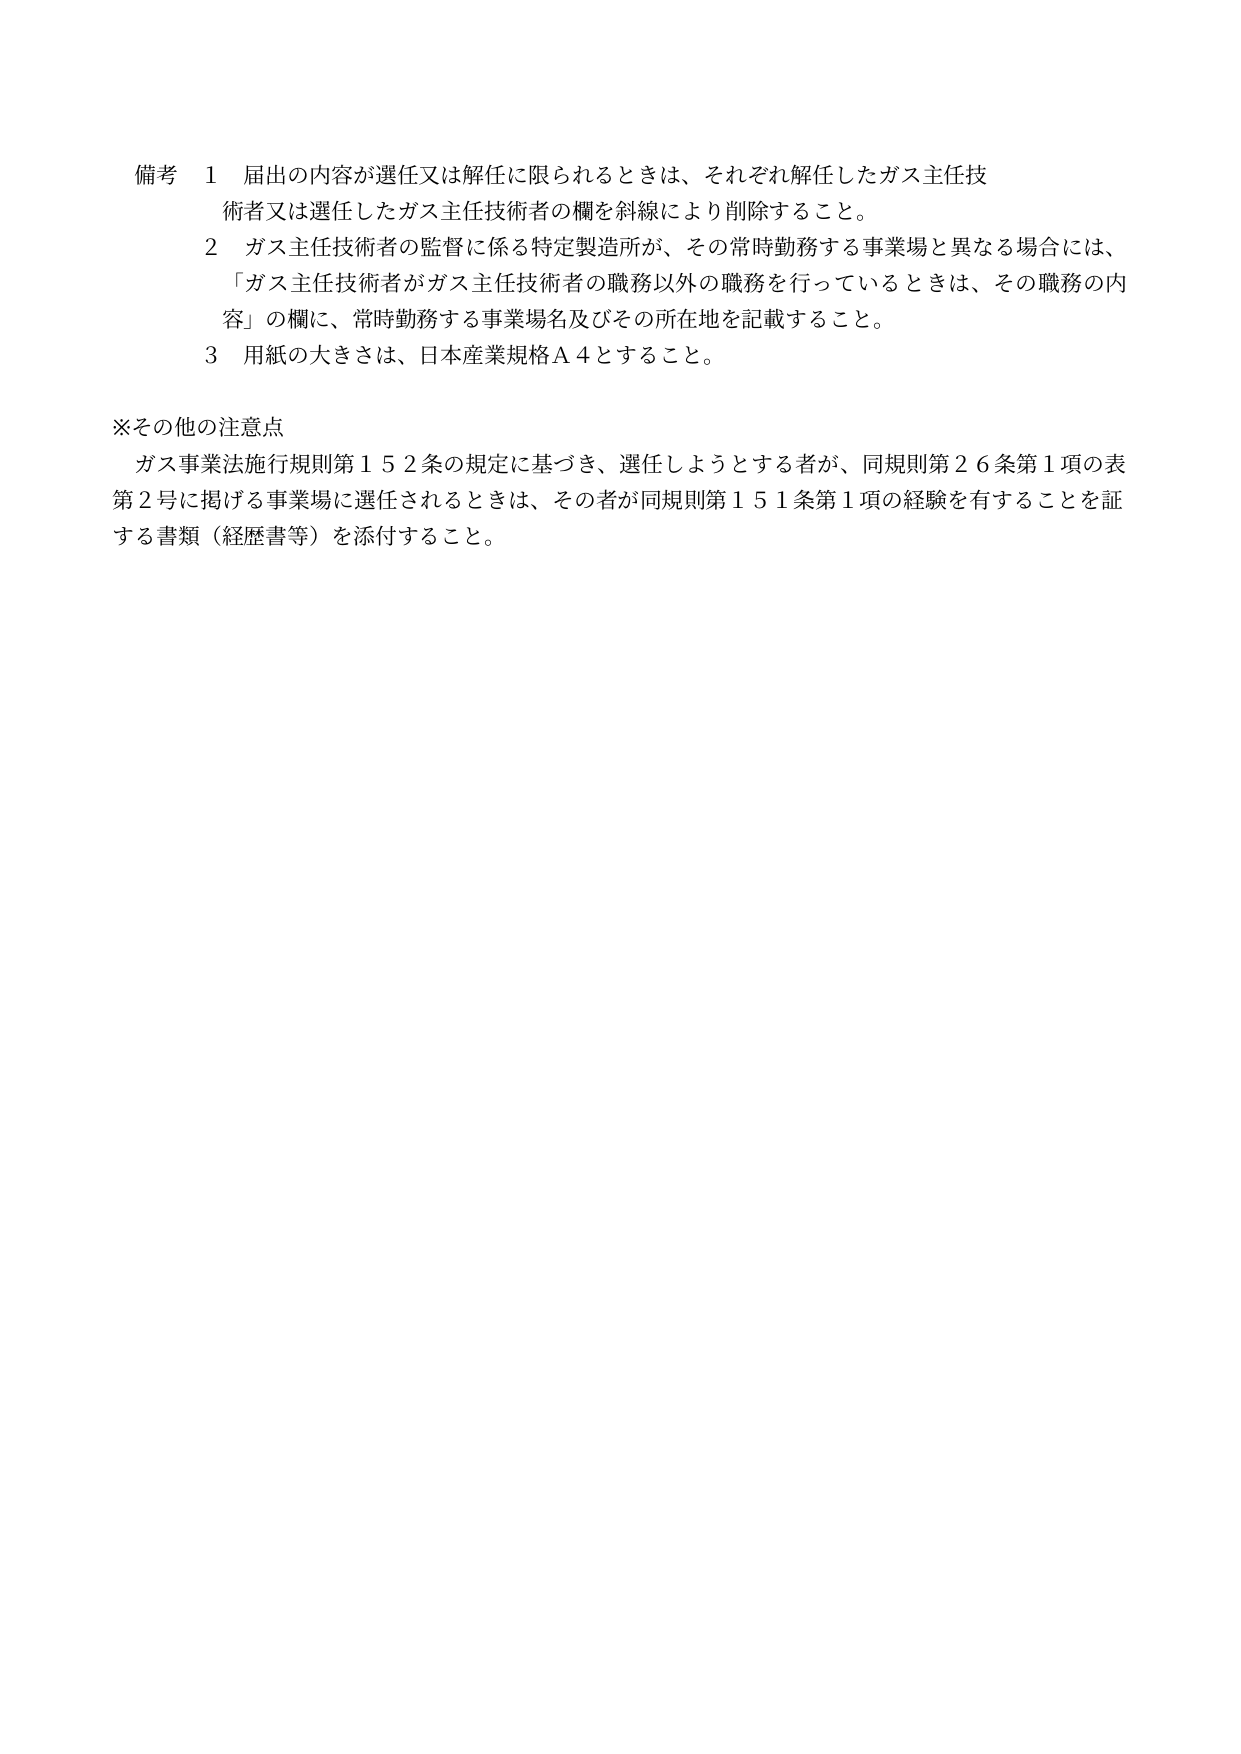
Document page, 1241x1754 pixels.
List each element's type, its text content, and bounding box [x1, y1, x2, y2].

text ガス事業法施行規則第１５２条の規定に基づき、選任しようとする者が、同規則第２６条第１項の表第２号に掲げる事業場に選任されるときは、その者が同規則第１５１条第１項の経験を有することを証する書類（経歴書等）を添付すること。 [112, 444, 1128, 553]
text ２ ガス主任技術者の監督に係る特定製造所が、その常時勤務する事業場と異なる場合には、「ガス主任技術者がガス主任技術者の職務以外の職務を行っているときは、その職務の内容」の欄に、常時勤務する事業場名及びその所在地を記載すること。 [200, 228, 1128, 336]
text 備考 １ 届出の内容が選任又は解任に限られるときは、それぞれ解任したガス主任技 [134, 156, 1128, 192]
text ３ 用紙の大きさは、日本産業規格Ａ４とすること。 [200, 336, 1128, 372]
text 術者又は選任したガス主任技術者の欄を斜線により削除すること。 [222, 192, 1128, 228]
text ※その他の注意点 [112, 408, 1128, 444]
